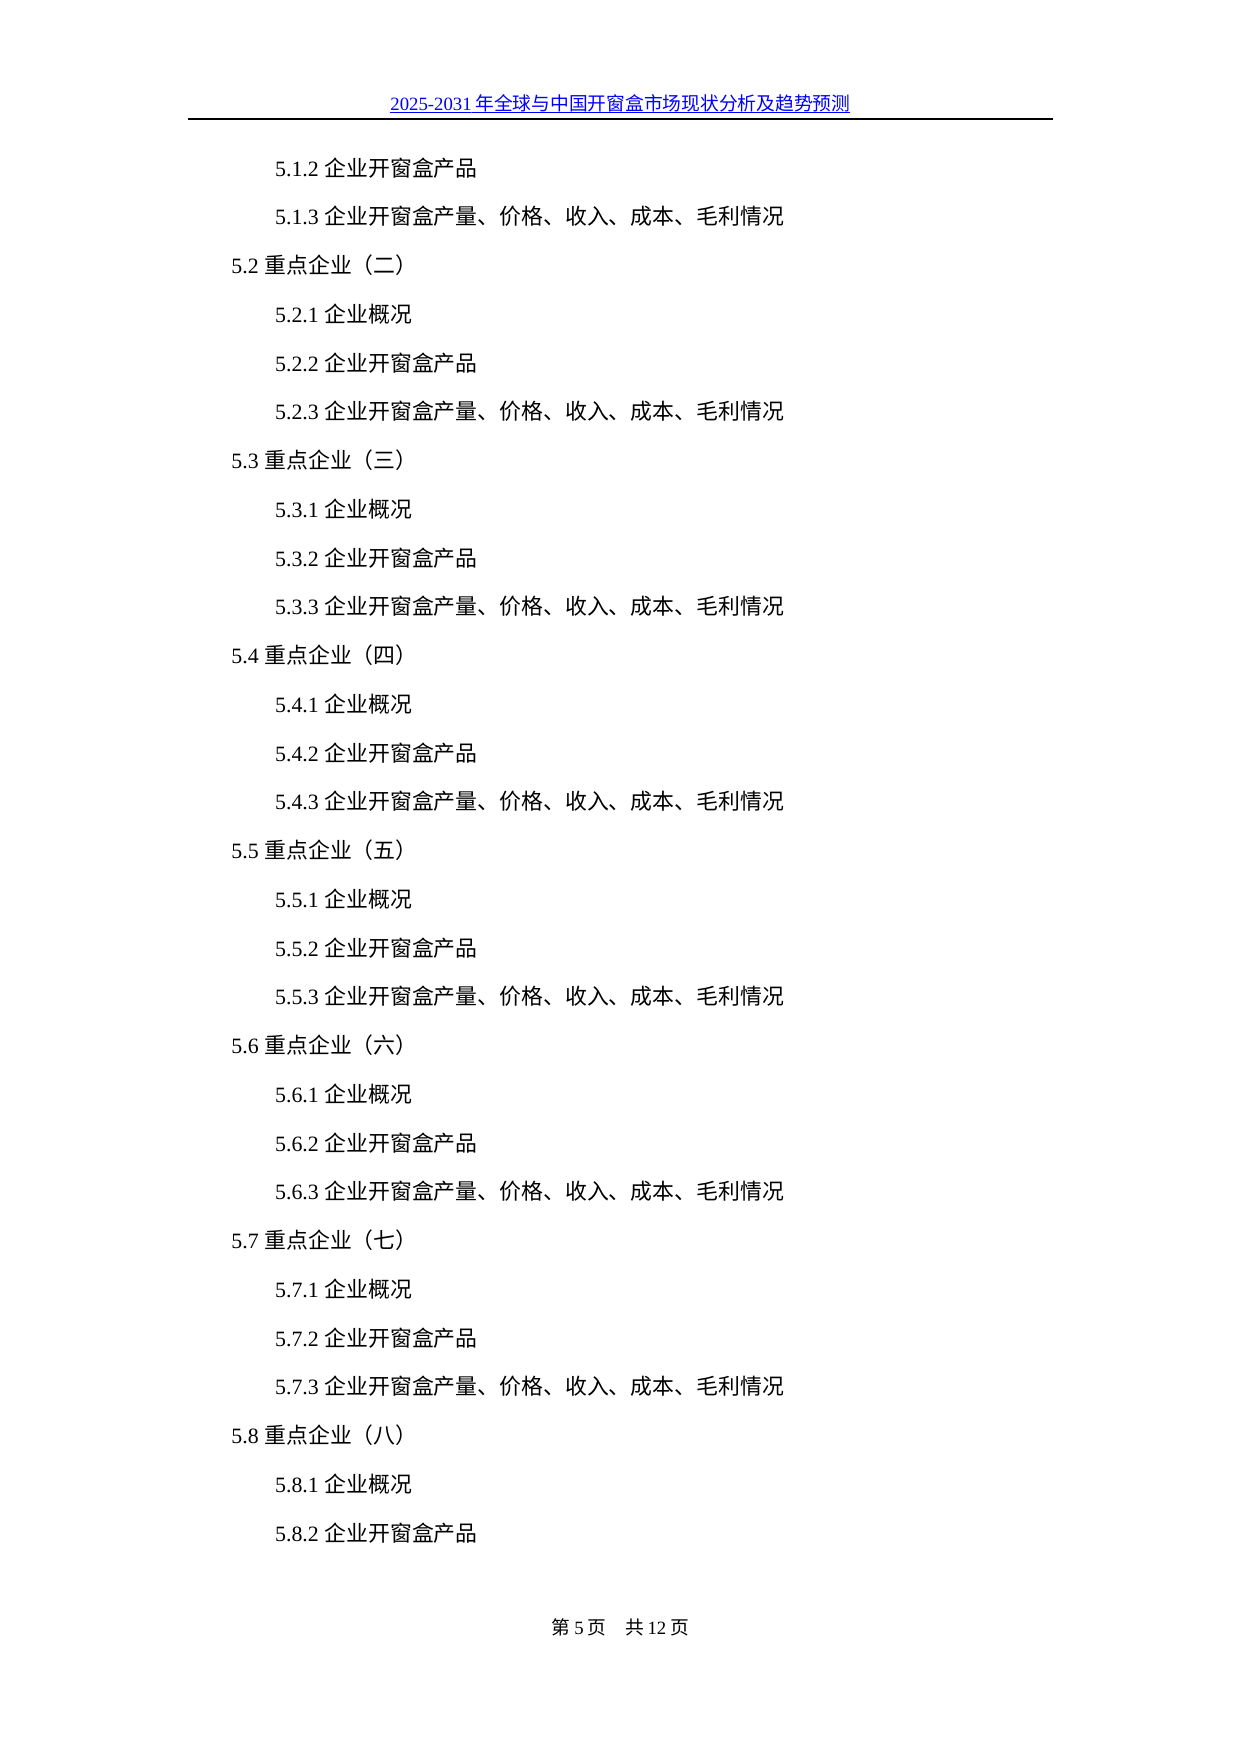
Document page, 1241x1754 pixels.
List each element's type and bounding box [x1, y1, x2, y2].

text [187, 150, 1053, 1548]
